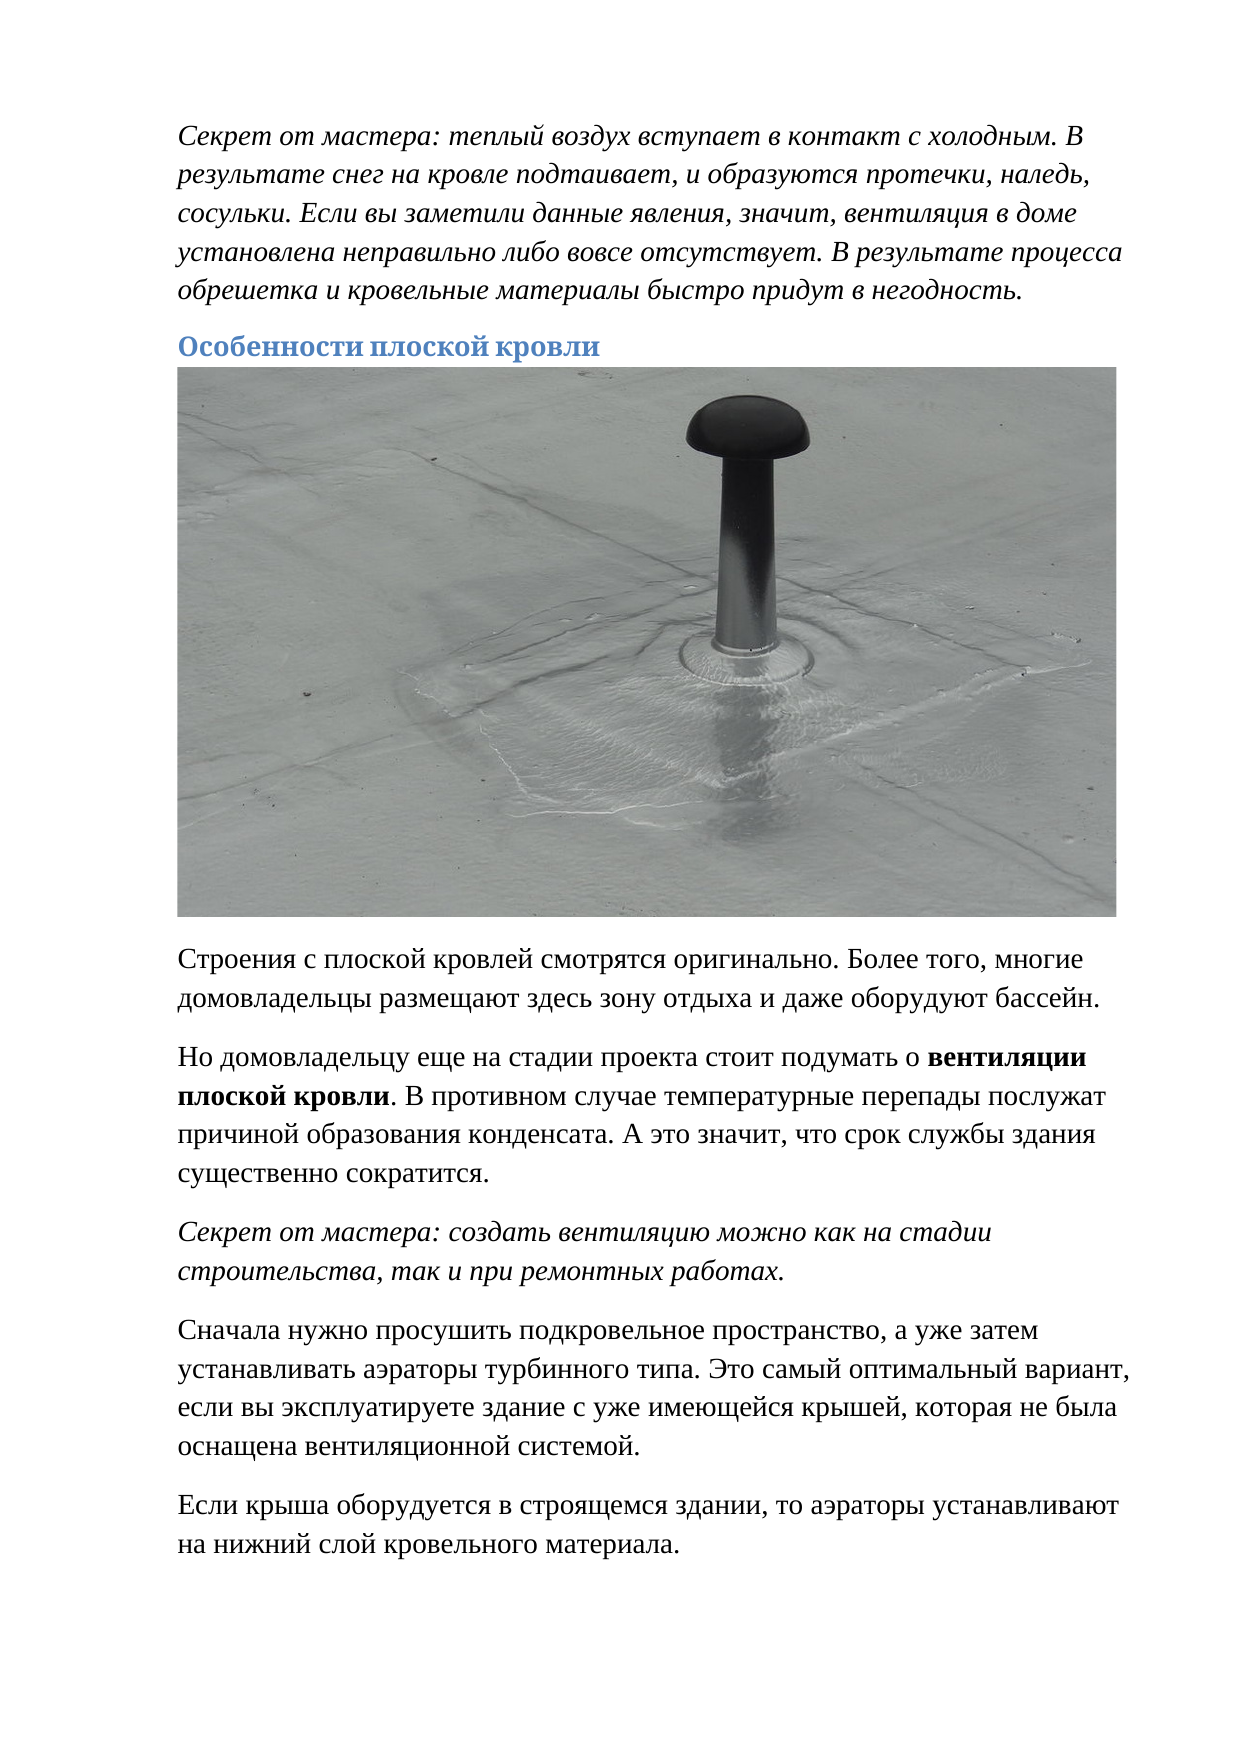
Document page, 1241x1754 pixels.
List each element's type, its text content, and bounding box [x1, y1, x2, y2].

picture [177, 367, 1117, 917]
text Если крыша оборудуется в строящемся здании, то аэраторы устанавливают на нижний слой кровельного материала. [177, 1487, 1152, 1559]
text Сначала нужно просушить подкровельное пространство, а уже затем устанавливать аэраторы турбинного типа. Это самый оптимальный вариант, если вы эксплуатируете здание с уже имеющейся крышей, которая не была оснащена вентиляционной системой. [177, 1312, 1152, 1461]
text Секрет от мастера: теплый воздух вступает в контакт с холодным. В результате снег на кровле подтаивает, и образуются протечки, наледь, сосульки. Если вы заметили данные явления, значит, вентиляция в доме установлена неправильно либо вовсе отсутствует. В результате процесса обрешетка и кровельные материалы быстро придут в негодность. [177, 118, 1152, 306]
text Секрет от мастера: создать вентиляцию можно как на стадии строительства, так и при ремонтных работах. [177, 1214, 1152, 1286]
text Но домовладельцу еще на стадии проекта стоит подумать о вентиляции плоской кровли. В противном случае температурные перепады послужат причиной образования конденсата. А это значит, что срок службы здания существенно сократится. [177, 1039, 1152, 1188]
subtitle Особенности плоской кровли [177, 332, 1152, 363]
text Строения с плоской кровлей смотрятся оригинально. Более того, многие домовладельцы размещают здесь зону отдыха и даже оборудуют бассейн. [177, 941, 1152, 1013]
